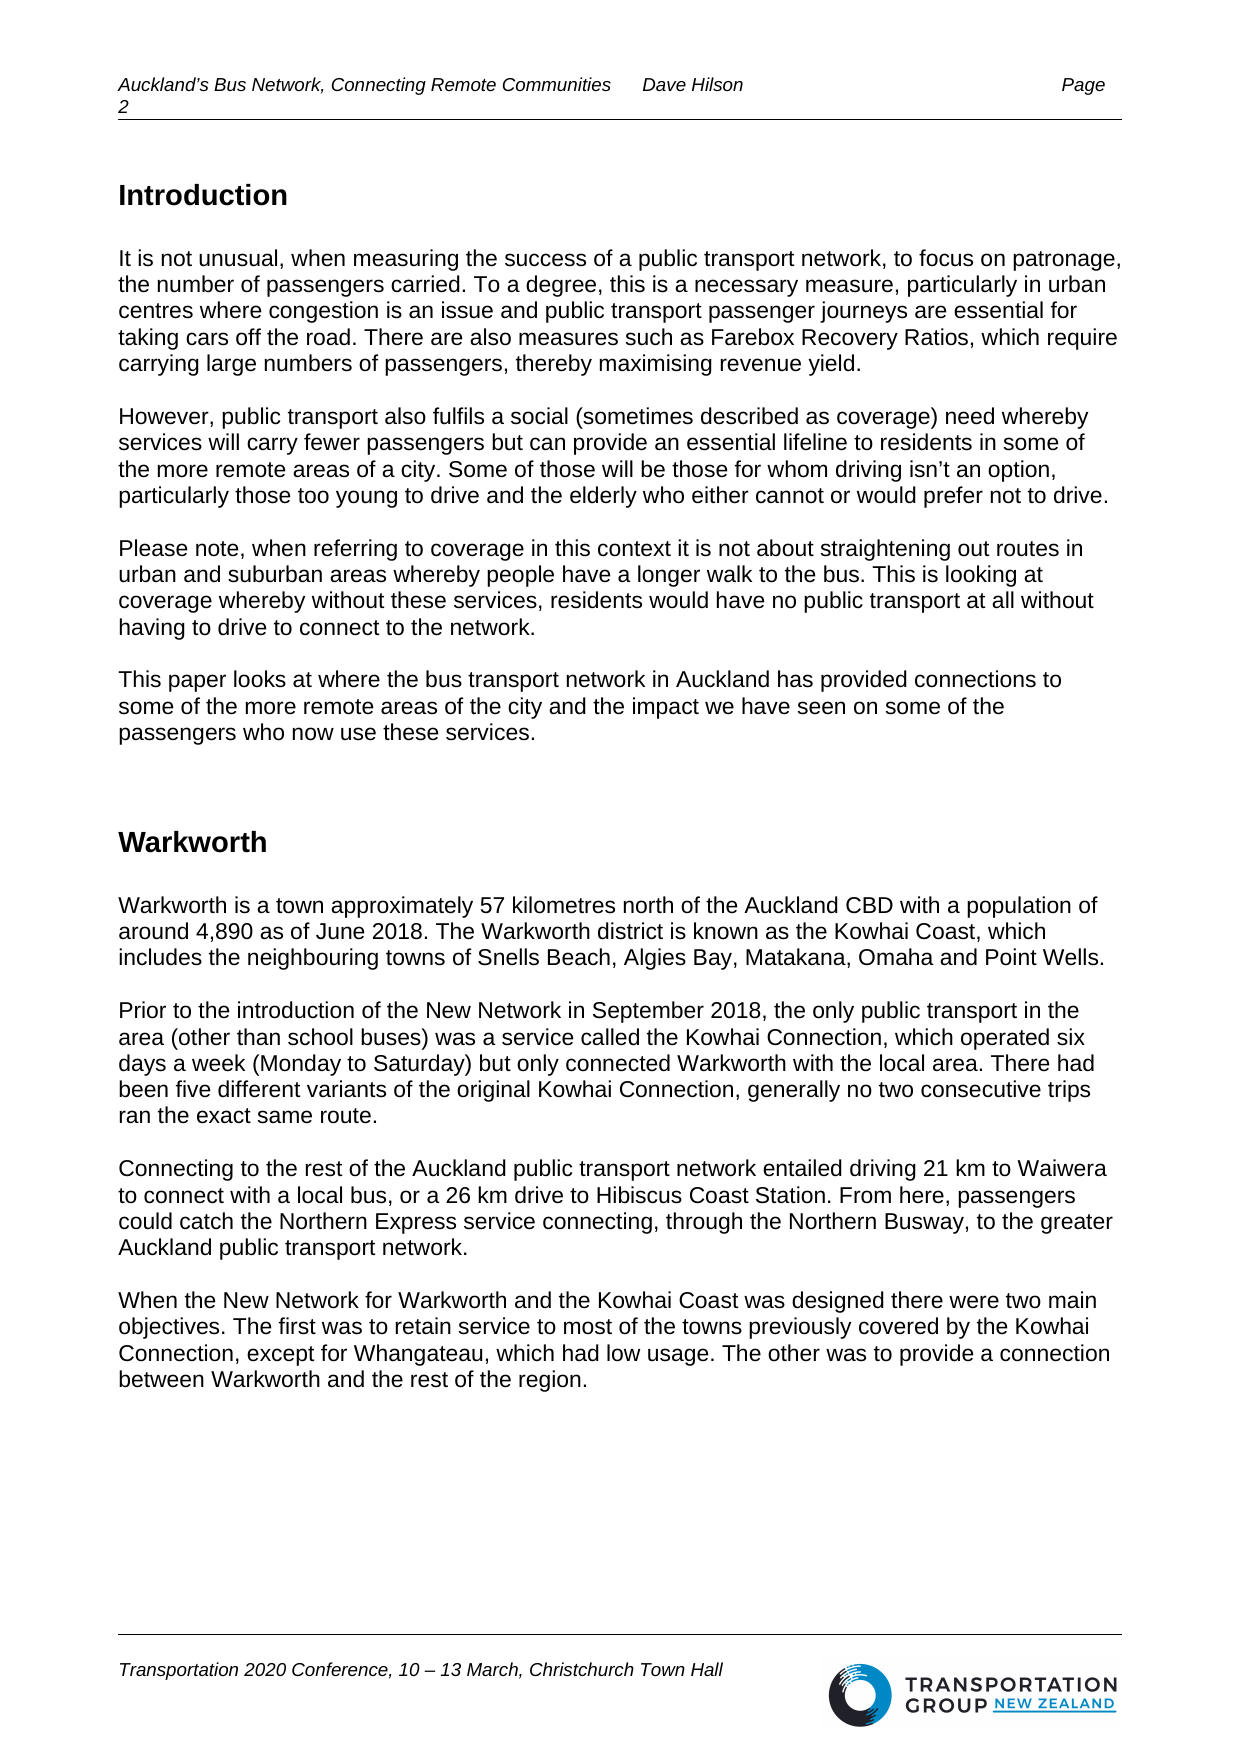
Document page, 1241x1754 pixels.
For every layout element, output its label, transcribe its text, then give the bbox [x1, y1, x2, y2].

text Connecting to the rest of the Auckland public transport network entailed driving 21 km to Waiwera to connect with a local bus, or a 26 km drive to Hibiscus Coast Station. From here, passengers could catch the Northern Express service connecting, through the Northern Busway, to the greater Auckland public transport network. [118, 1155, 1122, 1261]
picture [818, 1656, 1122, 1728]
subtitle Warkworth [118, 826, 1122, 859]
text Prior to the introduction of the New Network in September 2018, the only public transport in the area (other than school buses) was a service called the Kowhai Connection, which operated six days a week (Monday to Saturday) but only connected Warkworth with the local area. There had been five different variants of the original Kowhai Connection, generally no two consecutive trips ran the exact same route. [118, 997, 1122, 1129]
text Warkworth is a town approximately 57 kilometres north of the Auckland CBD with a population of around 4,890 as of June 2018. The Warkworth district is known as the Kowhai Coast, which includes the neighbouring towns of Snells Beach, Algies Bay, Matakana, Omaha and Point Wells. [118, 892, 1122, 971]
text This paper looks at where the bus transport network in Auckland has provided connections to some of the more remote areas of the city and the impact we have seen on some of the passengers who now use these services. [118, 666, 1122, 745]
text Introduction [118, 178, 1122, 211]
text It is not unusual, when measuring the success of a public transport network, to focus on patronage, the number of passengers carried. To a degree, this is a necessary measure, particularly in urban centres where congestion is an issue and public transport passenger journeys are essential for taking cars off the road. There are also measures such as Farebox Recovery Ratios, which require carrying large numbers of passengers, thereby maximising revenue yield. [118, 245, 1122, 376]
text However, public transport also fulfils a social (sometimes described as coverage) need whereby services will carry fewer passengers but can provide an essential lifeline to residents in some of the more remote areas of a city. Some of those will be those for whom driving isn’t an option, particularly those too young to drive and the elderly who either cannot or would prefer not to drive. [118, 403, 1122, 508]
text Please note, when referring to coverage in this context it is not about straightening out routes in urban and suburban areas whereby people have a longer walk to the bus. This is looking at coverage whereby without these services, residents would have no public transport at all without having to drive to connect to the network. [118, 534, 1122, 640]
text When the New Network for Warkworth and the Kowhai Coast was designed there were two main objectives. The first was to retain service to most of the towns previously covered by the Kowhai Connection, except for Whangateau, which had low usage. The other was to provide a connection between Warkworth and the rest of the region. [118, 1287, 1122, 1392]
